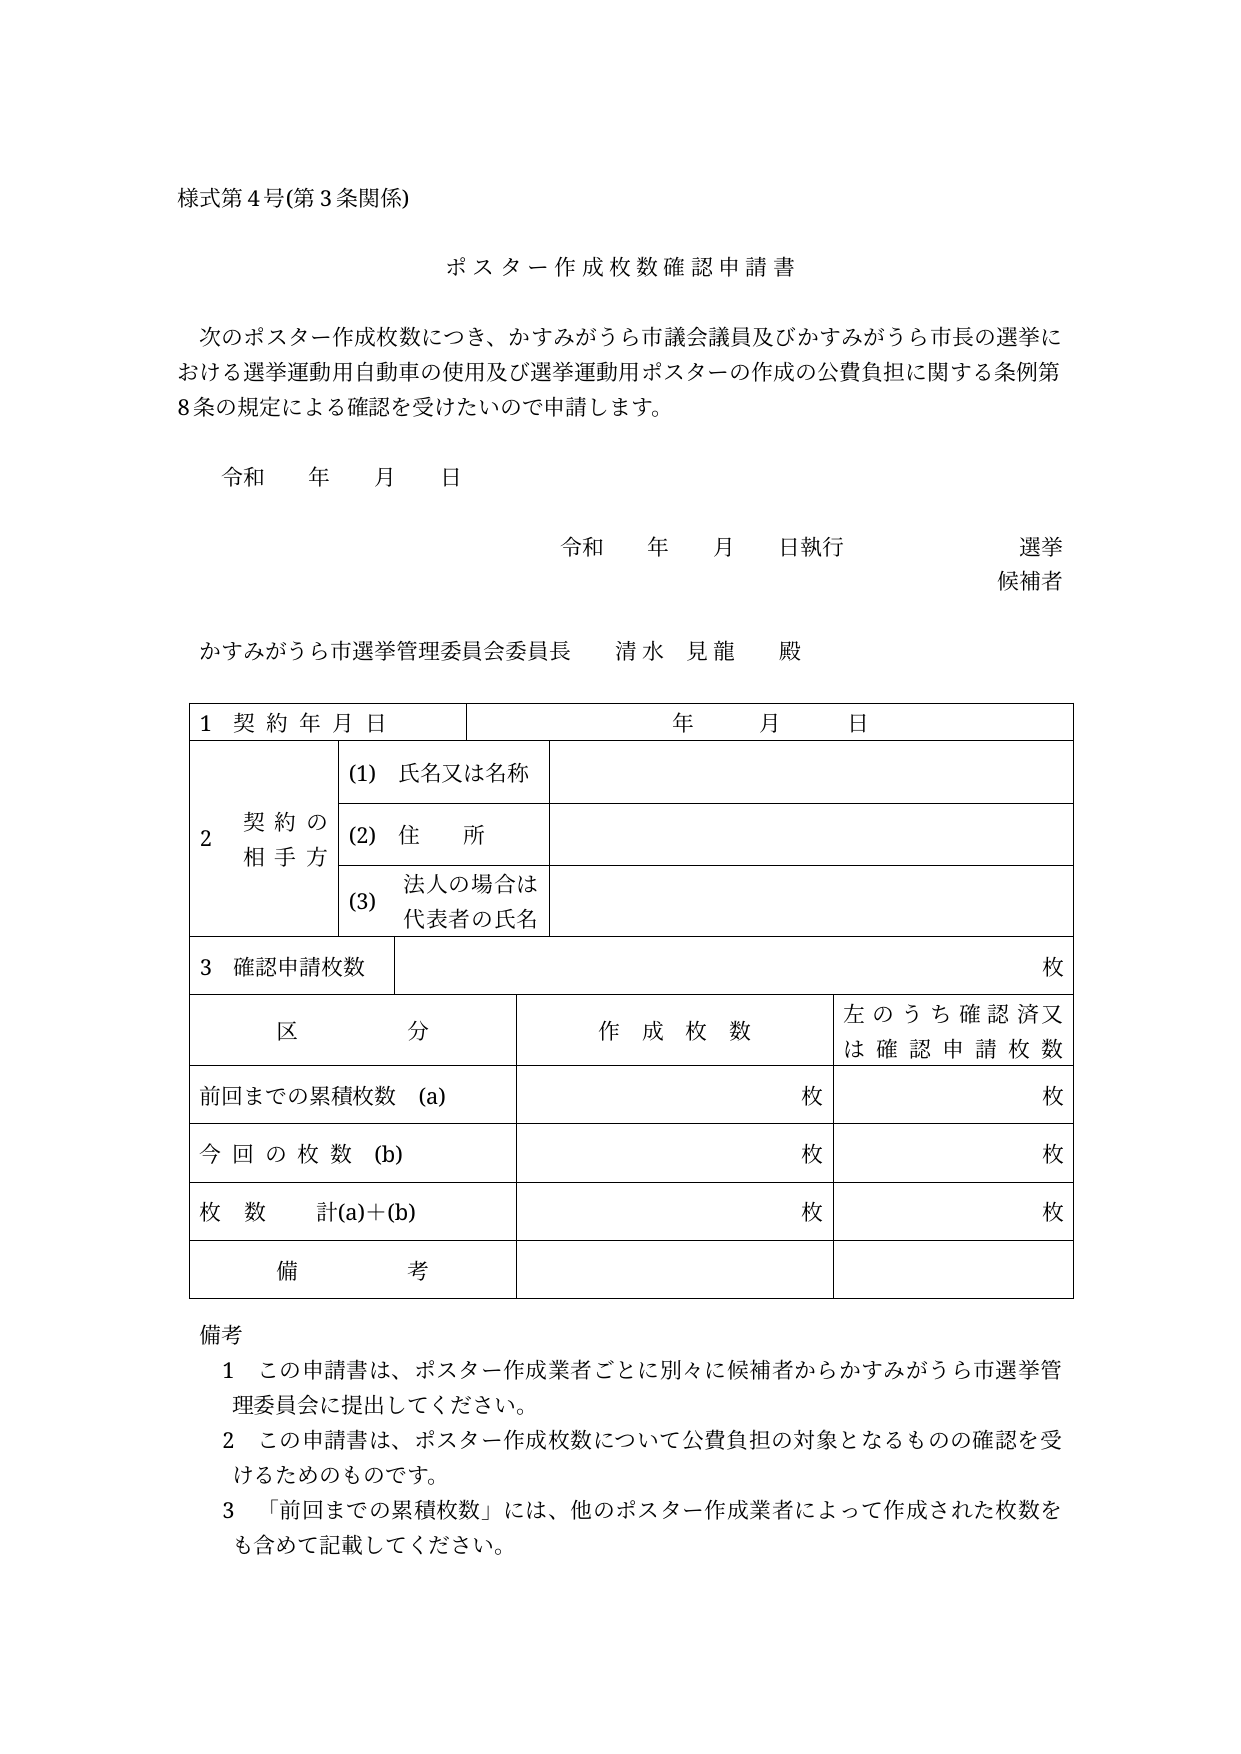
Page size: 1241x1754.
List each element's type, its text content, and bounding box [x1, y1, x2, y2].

table_cell 3 確認申請枚数 [190, 937, 394, 994]
table_cell 枚 [834, 1124, 1073, 1182]
table_cell (1) 氏名又は名称 [339, 741, 549, 802]
table_cell 枚 [517, 1066, 833, 1123]
text 備考 [177, 1317, 1063, 1352]
table_cell 今回の枚数 (b) [190, 1124, 516, 1182]
text 次のポスター作成枚数につき、かすみがうら市議会議員及びかすみがうら市長の選挙における選挙運動用自動車の使用及び選挙運動用ポスターの作成の公費負担に関する条例第8条の規定による確認を受けたいので申請します。 [177, 319, 1063, 423]
table_cell 枚 [517, 1124, 833, 1182]
text 2 この申請書は、ポスター作成枚数について公費負担の対象となるものの確認を受けるためのものです。 [177, 1421, 1063, 1491]
table_cell 枚 [517, 1183, 833, 1240]
text 令和 年 月 日 [177, 458, 1063, 493]
table_cell [834, 1241, 1073, 1298]
text 候補者 [177, 563, 1063, 598]
text かすみがうら市選挙管理委員会委員長 清 水 見 龍 殿 [177, 633, 1063, 668]
table_cell 枚数 計(a)＋(b) [190, 1183, 516, 1240]
text 様式第4号(第3条関係) [177, 179, 1063, 214]
text 令和 年 月 日執行 選挙 [177, 528, 1063, 563]
table_cell 枚 [834, 1183, 1073, 1240]
table_cell 法人の場合は代表者の氏名 [393, 866, 549, 936]
table_header 1 契約年月日 [190, 704, 466, 740]
table_cell 備考 [190, 1241, 516, 1298]
table_cell [517, 1241, 833, 1298]
table_cell (3) [339, 866, 393, 936]
table_header 年 月 日 [467, 704, 1073, 740]
table_cell 左のうち確認済又は確認申請枚数 [834, 995, 1073, 1065]
table_cell [550, 866, 1073, 936]
table_cell 作成枚数 [517, 995, 833, 1065]
table_cell (2) 住所 [339, 804, 549, 865]
table_cell 2 [190, 741, 233, 936]
text ポスター作成枚数確認申請書 [177, 249, 1063, 284]
text 1 この申請書は、ポスター作成業者ごとに別々に候補者からかすみがうら市選挙管理委員会に提出してください。 [177, 1352, 1063, 1421]
text 3 「前回までの累積枚数」には、他のポスター作成業者によって作成された枚数をも含めて記載してください。 [177, 1491, 1063, 1561]
table_cell 契約の相手方 [233, 741, 338, 936]
table_cell 枚 [834, 1066, 1073, 1123]
table_cell 前回までの累積枚数 (a) [190, 1066, 516, 1123]
table_cell 区分 [190, 995, 516, 1065]
table_cell [550, 804, 1073, 865]
table_cell [550, 741, 1073, 802]
table_cell 枚 [395, 937, 1073, 994]
